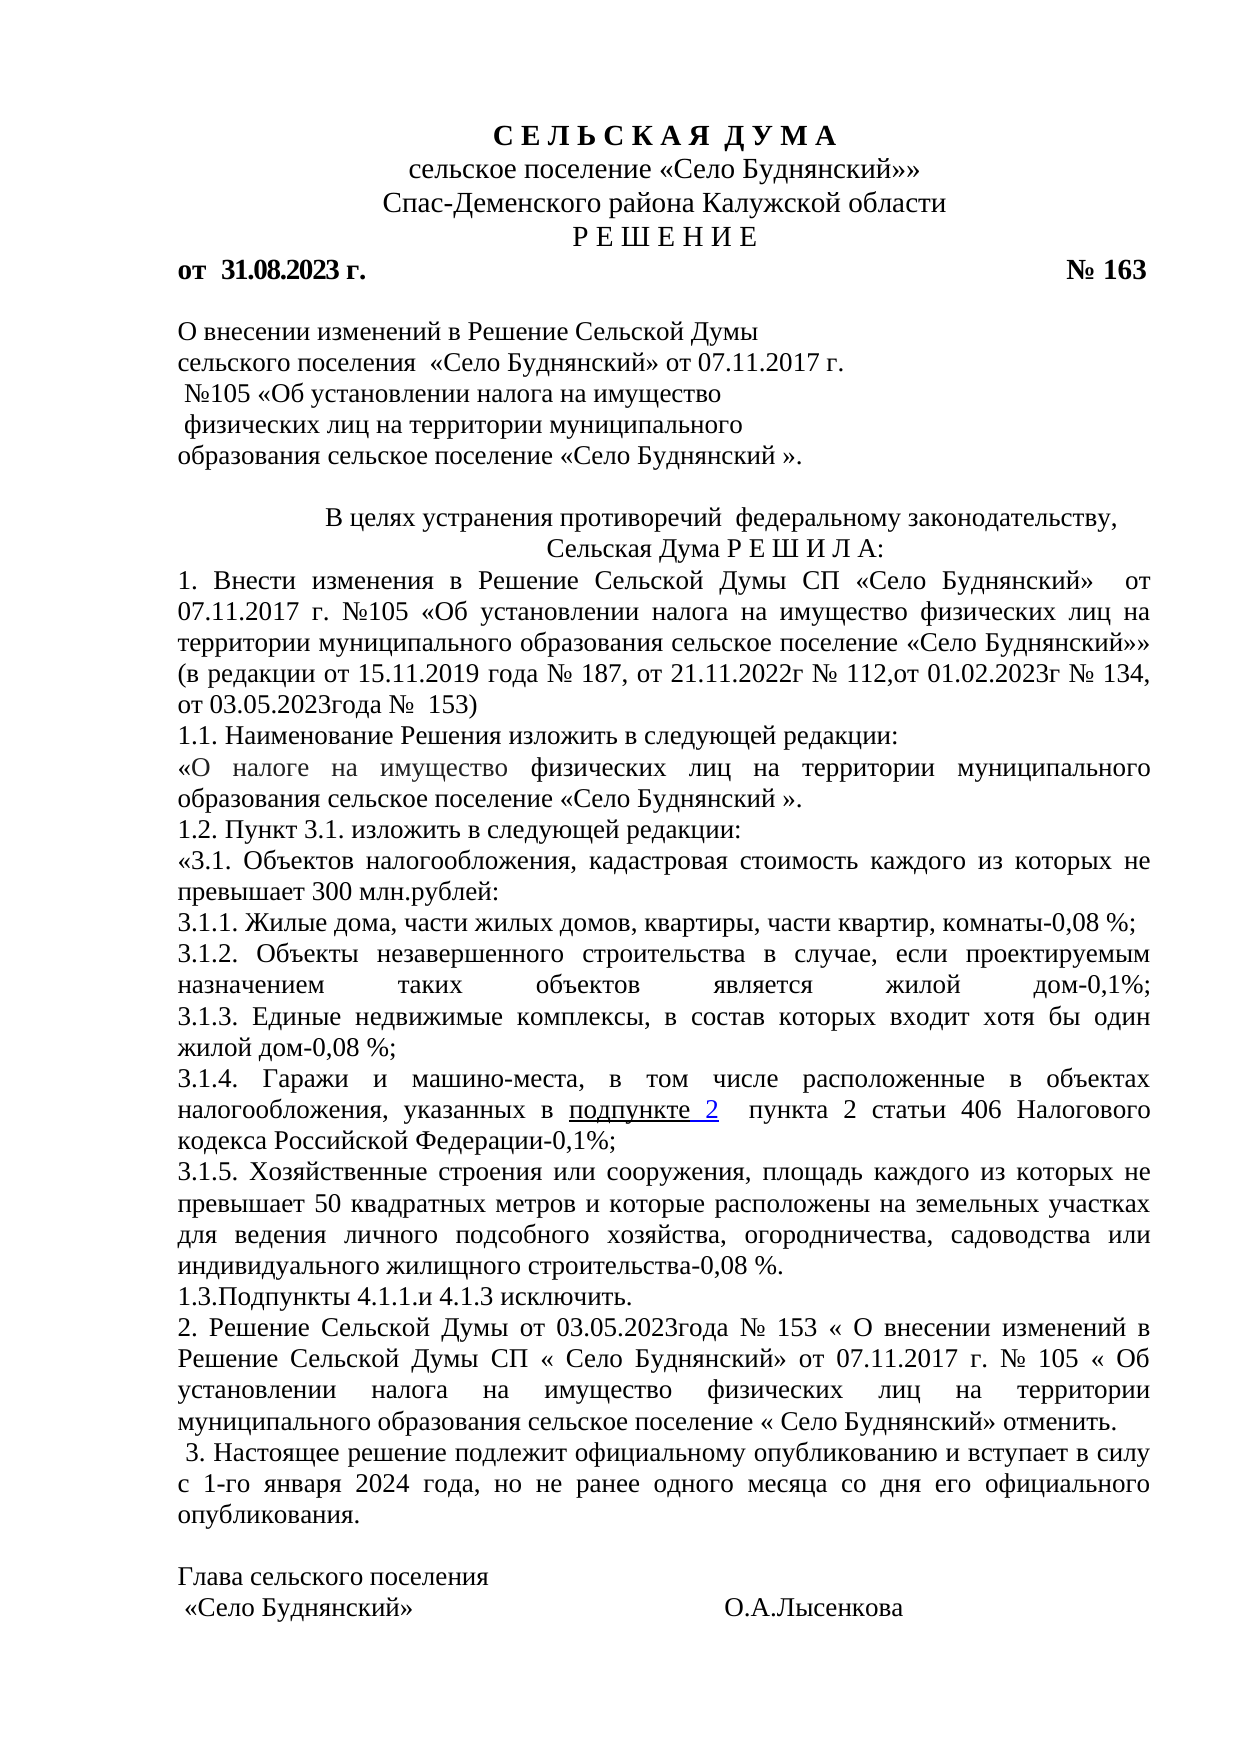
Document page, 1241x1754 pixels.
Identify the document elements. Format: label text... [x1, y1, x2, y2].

text «Село Буднянский» О.А.Лысенкова [177, 1592, 1152, 1623]
text образования сельское поселение «Село Буднянский ». [177, 439, 1152, 470]
text О внесении изменений в Решение Сельской Думы [177, 314, 1152, 346]
text 1.3.Подпункты 4.1.1.и 4.1.3 исключить. [177, 1280, 1152, 1311]
text 1.2. Пункт 3.1. изложить в следующей редакции: [177, 813, 1152, 844]
text В целях устранения противоречий федеральному законодательству, [325, 501, 1152, 533]
text 1.1. Наименование Решения изложить в следующей редакции: [177, 719, 1152, 751]
text 3. Настоящее решение подлежит официальному опубликованию и вступает в силу с 1-го января 2024 года, но не ранее одного месяца со дня его официального опубликования. [177, 1436, 1152, 1529]
text «О налоге на имущество физических лиц на территории муниципального образования сельское поселение «Село Буднянский ». [177, 751, 1152, 813]
text физических лиц на территории муниципального [177, 408, 1152, 439]
text 1. Внести изменения в Решение Сельской Думы СП «Село Буднянский» от 07.11.2017 г. №105 «Об установлении налога на имущество физических лиц на территории муниципального образования сельское поселение «Село Буднянский»» (в редакции от 15.11.2019 года № 187, от 21.11.2022г № 112,от 01.02.2023г № 134, от 03.05.2023года № 153) [177, 564, 1152, 719]
text «3.1. Объектов налогообложения, кадастровая стоимость каждого из которых не превышает 300 млн.рублей: [177, 844, 1152, 906]
text 3.1.5. Хозяйственные строения или сооружения, площадь каждого из которых не превышает 50 квадратных метров и которые расположены на земельных участках для ведения личного подсобного хозяйства, огородничества, садоводства или индивидуального жилищного строительства-0,08 %. [177, 1156, 1152, 1280]
text Спас-Деменского района Калужской области [177, 185, 1152, 219]
text Р Е Ш Е Н И Е [177, 219, 1152, 252]
text сельское поселение «Село Буднянский»» [177, 152, 1152, 185]
text С Е Л Ь С К А Я Д У М А [177, 118, 1152, 152]
text 3.1.2. Объекты незавершенного строительства в случае, если проектируемым назначением таких объектов является жилой дом-0,1%; 3.1.3. Единые недвижимые комплексы, в состав которых входит хотя бы один жилой дом-0,08 %; [177, 937, 1152, 1062]
text 3.1.4. Гаражи и машино-места, в том числе расположенные в объектах налогообложения, указанных в подпункте 2 пункта 2 статьи 406 Налогового кодекса Российской Федерации-0,1%; [177, 1062, 1152, 1156]
text 2. Решение Сельской Думы от 03.05.2023года № 153 « О внесении изменений в Решение Сельской Думы СП « Село Буднянский» от 07.11.2017 г. № 105 « Об установлении налога на имущество физических лиц на территории муниципального образования сельское поселение « Село Буднянский» отменить. [177, 1311, 1152, 1436]
text от 31.08.2023 г. № 163 [177, 252, 1152, 286]
text 3.1.1. Жилые дома, части жилых домов, квартиры, части квартир, комнаты-0,08 %; [177, 906, 1152, 937]
text Сельская Дума Р Е Ш И Л А: [177, 533, 1152, 564]
text сельского поселения «Село Буднянский» от 07.11.2017 г. [177, 346, 1152, 377]
text Глава сельского поселения [177, 1560, 1152, 1592]
text №105 «Об установлении налога на имущество [177, 377, 1152, 408]
